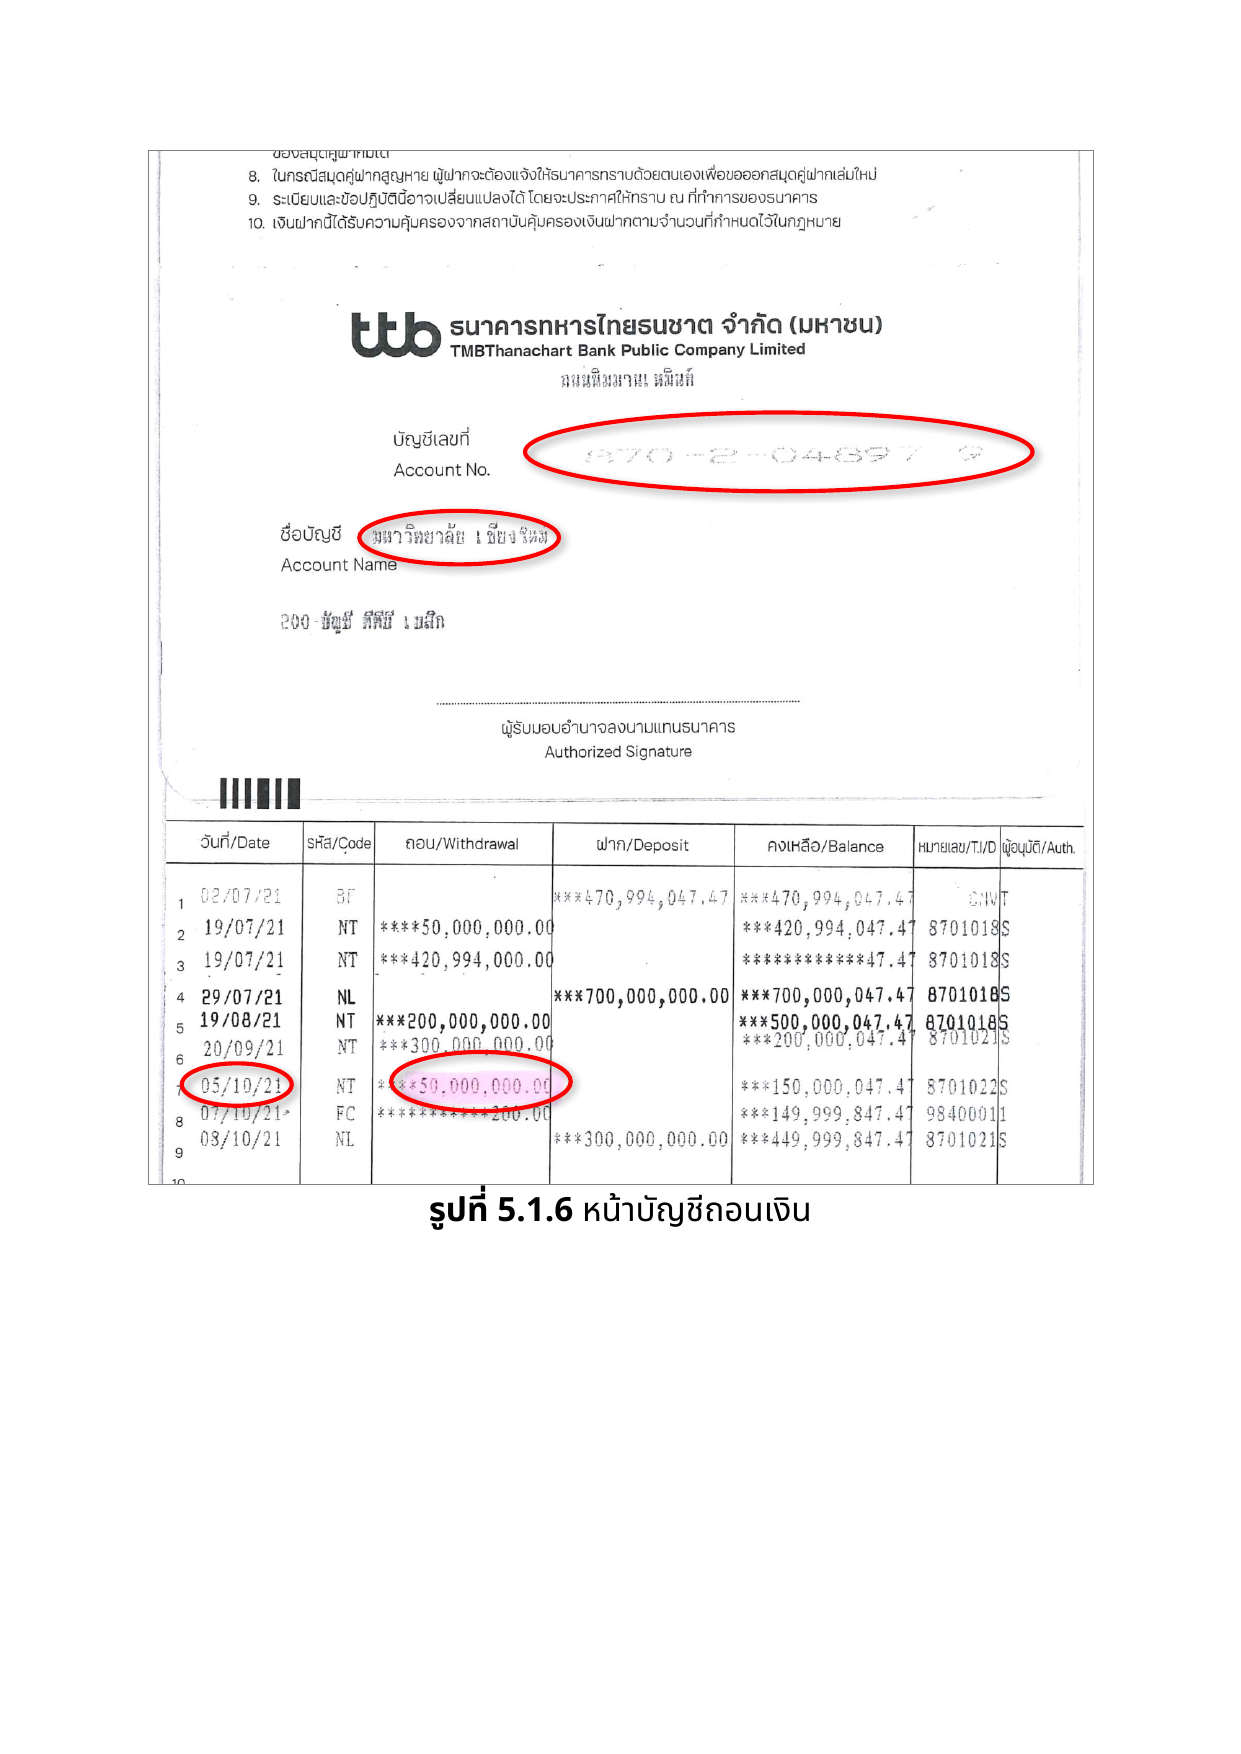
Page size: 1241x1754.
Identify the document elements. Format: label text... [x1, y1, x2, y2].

text รูปที่ 5.1.6 หน้าบัญชีถอนเงิน [118, 1185, 1122, 1236]
picture [149, 151, 1093, 1184]
